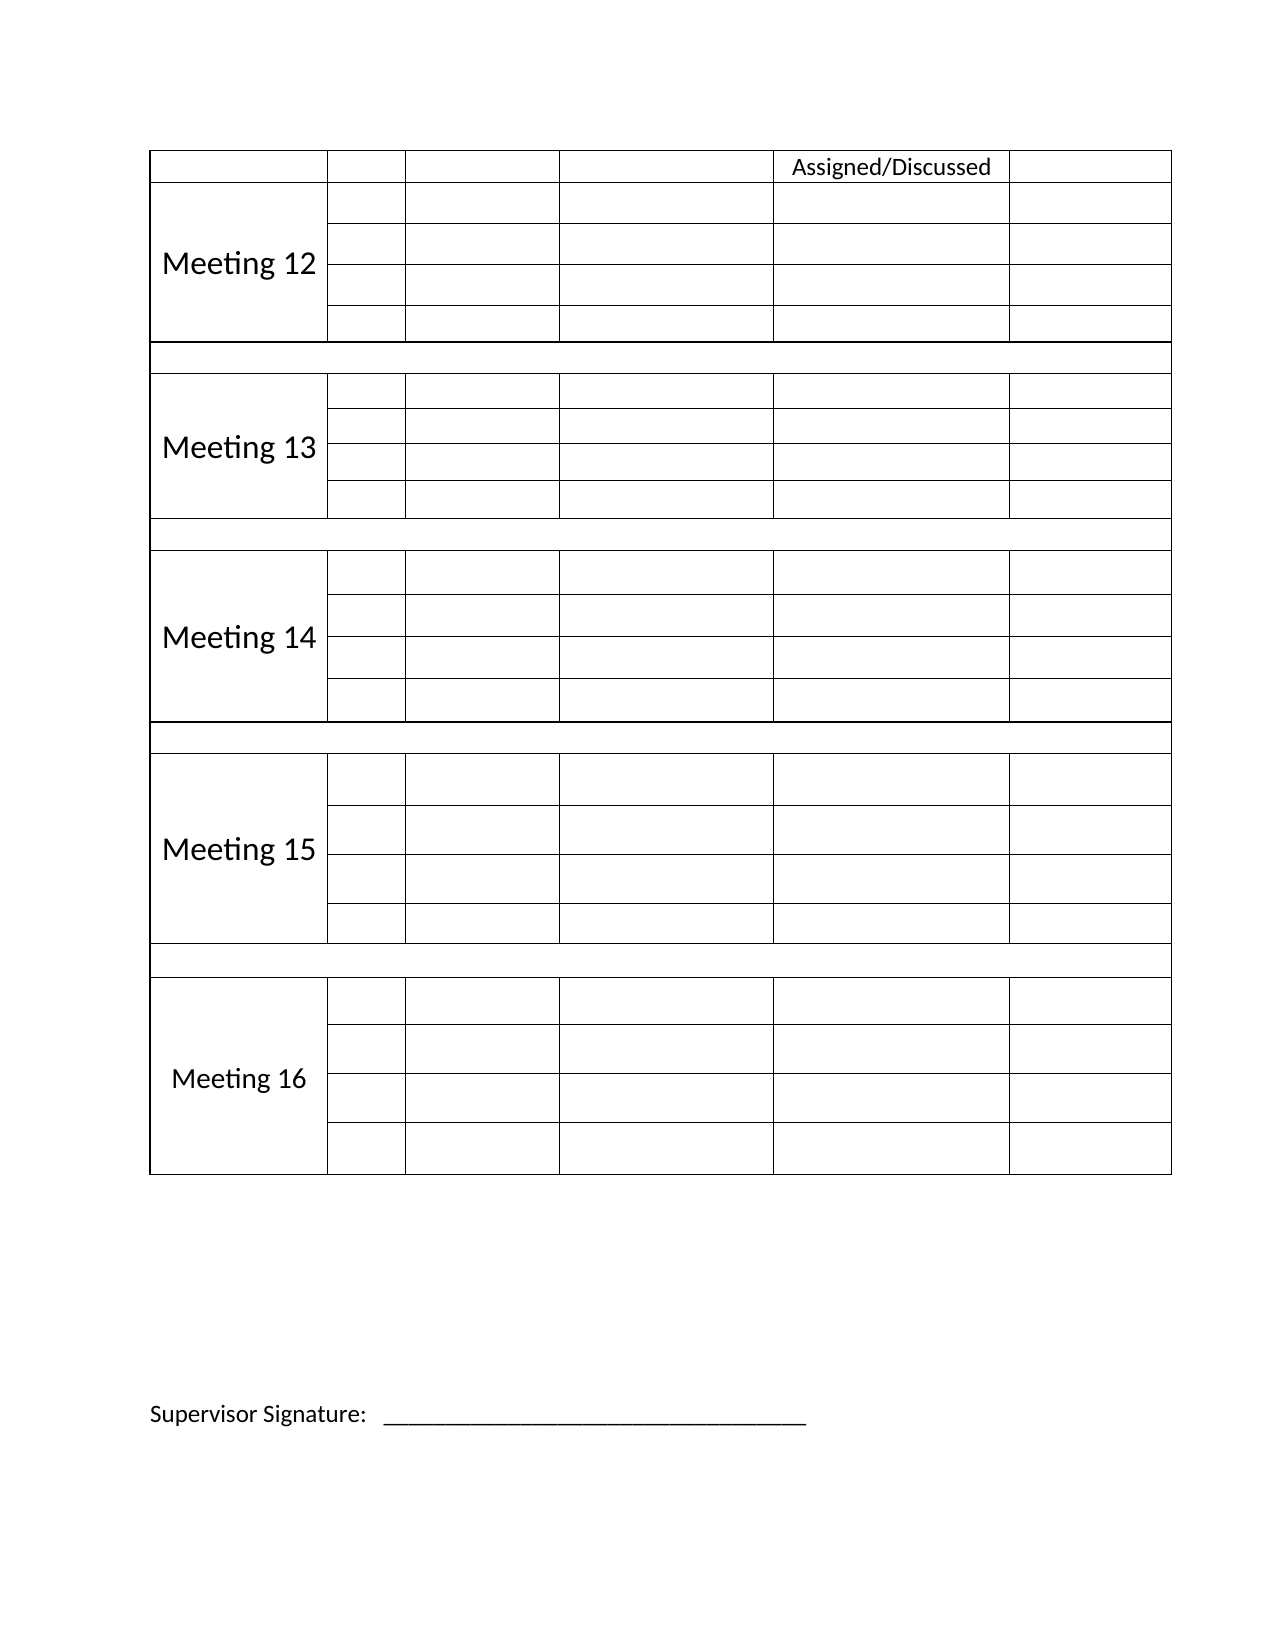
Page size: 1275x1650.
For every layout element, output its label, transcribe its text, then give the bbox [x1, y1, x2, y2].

table_cell [774, 904, 1009, 942]
table_cell [560, 183, 773, 223]
table_cell [406, 444, 559, 479]
table_cell [406, 595, 559, 636]
table_cell [774, 481, 1009, 518]
table_cell [560, 444, 773, 479]
table_cell [1010, 595, 1171, 636]
table_cell [1010, 444, 1171, 479]
table_cell [1010, 637, 1171, 677]
table_cell [406, 183, 559, 223]
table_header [774, 151, 1009, 182]
table_cell [406, 1123, 559, 1173]
table_cell [406, 1025, 559, 1073]
table_cell [406, 409, 559, 443]
table_cell [406, 806, 559, 854]
table_cell [328, 374, 405, 408]
table_cell [406, 551, 559, 594]
table_cell [774, 595, 1009, 636]
table_cell Meeting 15 [151, 754, 327, 942]
table_cell [1010, 306, 1171, 341]
table_cell [774, 806, 1009, 854]
table_cell [560, 1123, 773, 1173]
table_cell [1010, 679, 1171, 721]
table_cell Meeting 16 [151, 978, 327, 1173]
table_cell [1010, 551, 1171, 594]
table_cell [560, 679, 773, 721]
table_cell [560, 224, 773, 264]
table_cell [328, 904, 405, 942]
table_cell [1010, 855, 1171, 903]
table_cell [560, 904, 773, 942]
table_cell [406, 679, 559, 721]
table_cell [406, 978, 559, 1023]
table_cell [328, 183, 405, 223]
table_cell [328, 855, 405, 903]
table_cell [1010, 1123, 1171, 1173]
table_cell [560, 806, 773, 854]
table_cell [560, 306, 773, 341]
table_cell [560, 637, 773, 677]
table_cell [1010, 1025, 1171, 1073]
table_cell [1010, 904, 1171, 942]
table_cell [328, 754, 405, 804]
table_cell [560, 1025, 773, 1073]
table_cell [328, 265, 405, 305]
table_cell [328, 224, 405, 264]
table_cell [328, 481, 405, 518]
table_cell [560, 855, 773, 903]
table_cell [774, 637, 1009, 677]
table_cell [560, 595, 773, 636]
table_header Name [560, 151, 773, 182]
table_cell [774, 409, 1009, 443]
table_cell [774, 1025, 1009, 1073]
table_cell [560, 754, 773, 804]
table_cell [560, 374, 773, 408]
table_cell [328, 595, 405, 636]
table_cell [151, 343, 1171, 373]
table_cell [328, 978, 405, 1023]
table_cell [406, 754, 559, 804]
table_cell [774, 1074, 1009, 1122]
table_cell [1010, 978, 1171, 1023]
table_cell [328, 409, 405, 443]
table_cell [328, 306, 405, 341]
table_cell [1010, 1074, 1171, 1122]
table_cell [774, 224, 1009, 264]
table_cell [774, 265, 1009, 305]
table_cell [774, 754, 1009, 804]
table_cell [406, 904, 559, 942]
text Supervisor Signature: __________________________________ [150, 1398, 1125, 1428]
table_cell [406, 637, 559, 677]
table_cell [151, 723, 1171, 753]
table_cell Meeting 13 [151, 374, 327, 518]
table_cell Meeting 12 [151, 183, 327, 341]
table_cell [328, 1123, 405, 1173]
table_header S.no [328, 151, 405, 182]
table_cell [1010, 754, 1171, 804]
table_cell [774, 679, 1009, 721]
table_cell [406, 855, 559, 903]
table_cell [406, 224, 559, 264]
table_cell [774, 855, 1009, 903]
table_cell [560, 551, 773, 594]
table_cell [406, 481, 559, 518]
table_cell [406, 306, 559, 341]
table_cell [328, 444, 405, 479]
table_cell [1010, 224, 1171, 264]
table_cell [151, 944, 1171, 977]
table_cell [560, 481, 773, 518]
table_cell [328, 1074, 405, 1122]
table_cell [1010, 481, 1171, 518]
table_cell [1010, 265, 1171, 305]
table_cell [774, 978, 1009, 1023]
table_cell [560, 1074, 773, 1122]
table_cell [151, 519, 1171, 549]
table_cell [560, 265, 773, 305]
table_cell [774, 374, 1009, 408]
table_cell [774, 183, 1009, 223]
table_cell [328, 679, 405, 721]
table_cell [1010, 806, 1171, 854]
table_cell [406, 265, 559, 305]
table_cell [774, 551, 1009, 594]
table_cell [560, 978, 773, 1023]
table_cell Meeting 14 [151, 551, 327, 721]
table_cell [560, 409, 773, 443]
table_cell [328, 1025, 405, 1073]
table_cell [1010, 183, 1171, 223]
table_header Date [1010, 151, 1171, 182]
table_cell [406, 374, 559, 408]
table_cell [328, 806, 405, 854]
table_cell [406, 1074, 559, 1122]
table_header Class ID [406, 151, 559, 182]
table_cell [328, 637, 405, 677]
table_cell [1010, 409, 1171, 443]
table_cell [1010, 374, 1171, 408]
table_cell [774, 306, 1009, 341]
table_cell [328, 551, 405, 594]
table_header Meeting [151, 151, 327, 182]
table_cell [774, 444, 1009, 479]
table_cell [774, 1123, 1009, 1173]
